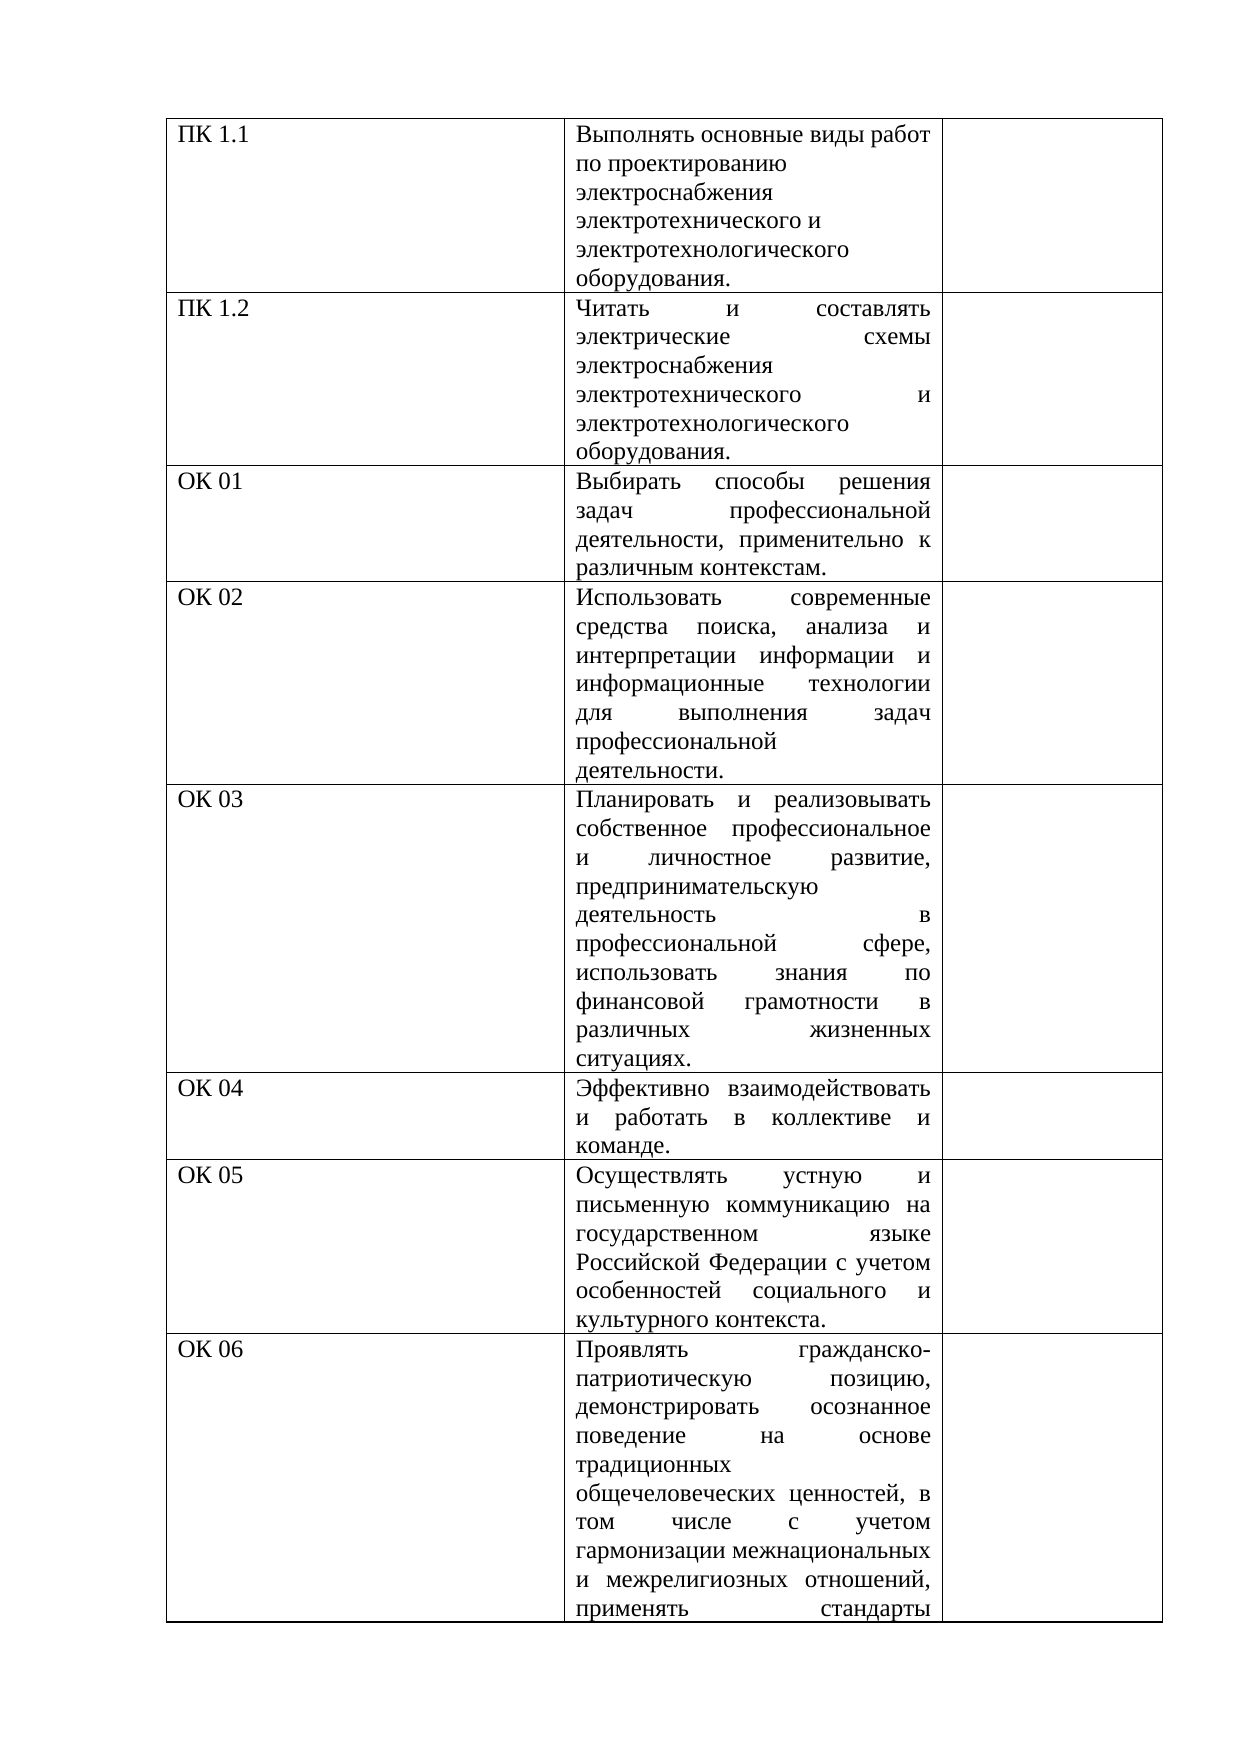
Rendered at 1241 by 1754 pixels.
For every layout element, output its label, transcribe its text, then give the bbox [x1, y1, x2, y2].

table_cell Осуществлять устную и письменную коммуникацию на государственном языке Российской Федерации с учетом особенностей социального и культурного контекста. [565, 1160, 942, 1333]
table_cell ОК 05 [167, 1160, 564, 1333]
table_cell [943, 293, 1162, 465]
table_cell [943, 1334, 1162, 1621]
table_cell ОК 01 [167, 466, 564, 581]
table_cell Эффективно взаимодействовать и работать в коллективе и команде. [565, 1073, 942, 1159]
table_cell [943, 1073, 1162, 1159]
table_cell ОК 06 [167, 1334, 564, 1621]
table_cell ПК 1.2 [167, 293, 564, 465]
table_cell Выбирать способы решения задач профессиональной деятельности, применительно к различным контекстам. [565, 466, 942, 581]
table_cell ПК 1.1 [167, 119, 564, 292]
table_cell [943, 119, 1162, 292]
table_cell ОК 02 [167, 582, 564, 783]
table_cell Использовать современные средства поиска, анализа и интерпретации информации и информационные технологии для выполнения задач профессиональной деятельности. [565, 582, 942, 783]
table_cell Планировать и реализовывать собственное профессиональное и личностное развитие, предпринимательскую деятельность в профессиональной сфере, использовать знания по финансовой грамотности в различных жизненных ситуациях. [565, 785, 942, 1072]
table_cell ОК 03 [167, 785, 564, 1072]
table_cell Читать и составлять электрические схемы электроснабжения электротехнического и электротехнологического оборудования. [565, 293, 942, 465]
table_cell ОК 04 [167, 1073, 564, 1159]
table_cell [943, 582, 1162, 783]
table_cell [943, 785, 1162, 1072]
table_cell Выполнять основные виды работ по проектированию электроснабжения электротехнического и электротехнологического оборудования. [565, 119, 942, 292]
table_cell [943, 1160, 1162, 1333]
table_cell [565, 1334, 942, 1621]
table_cell [943, 466, 1162, 581]
